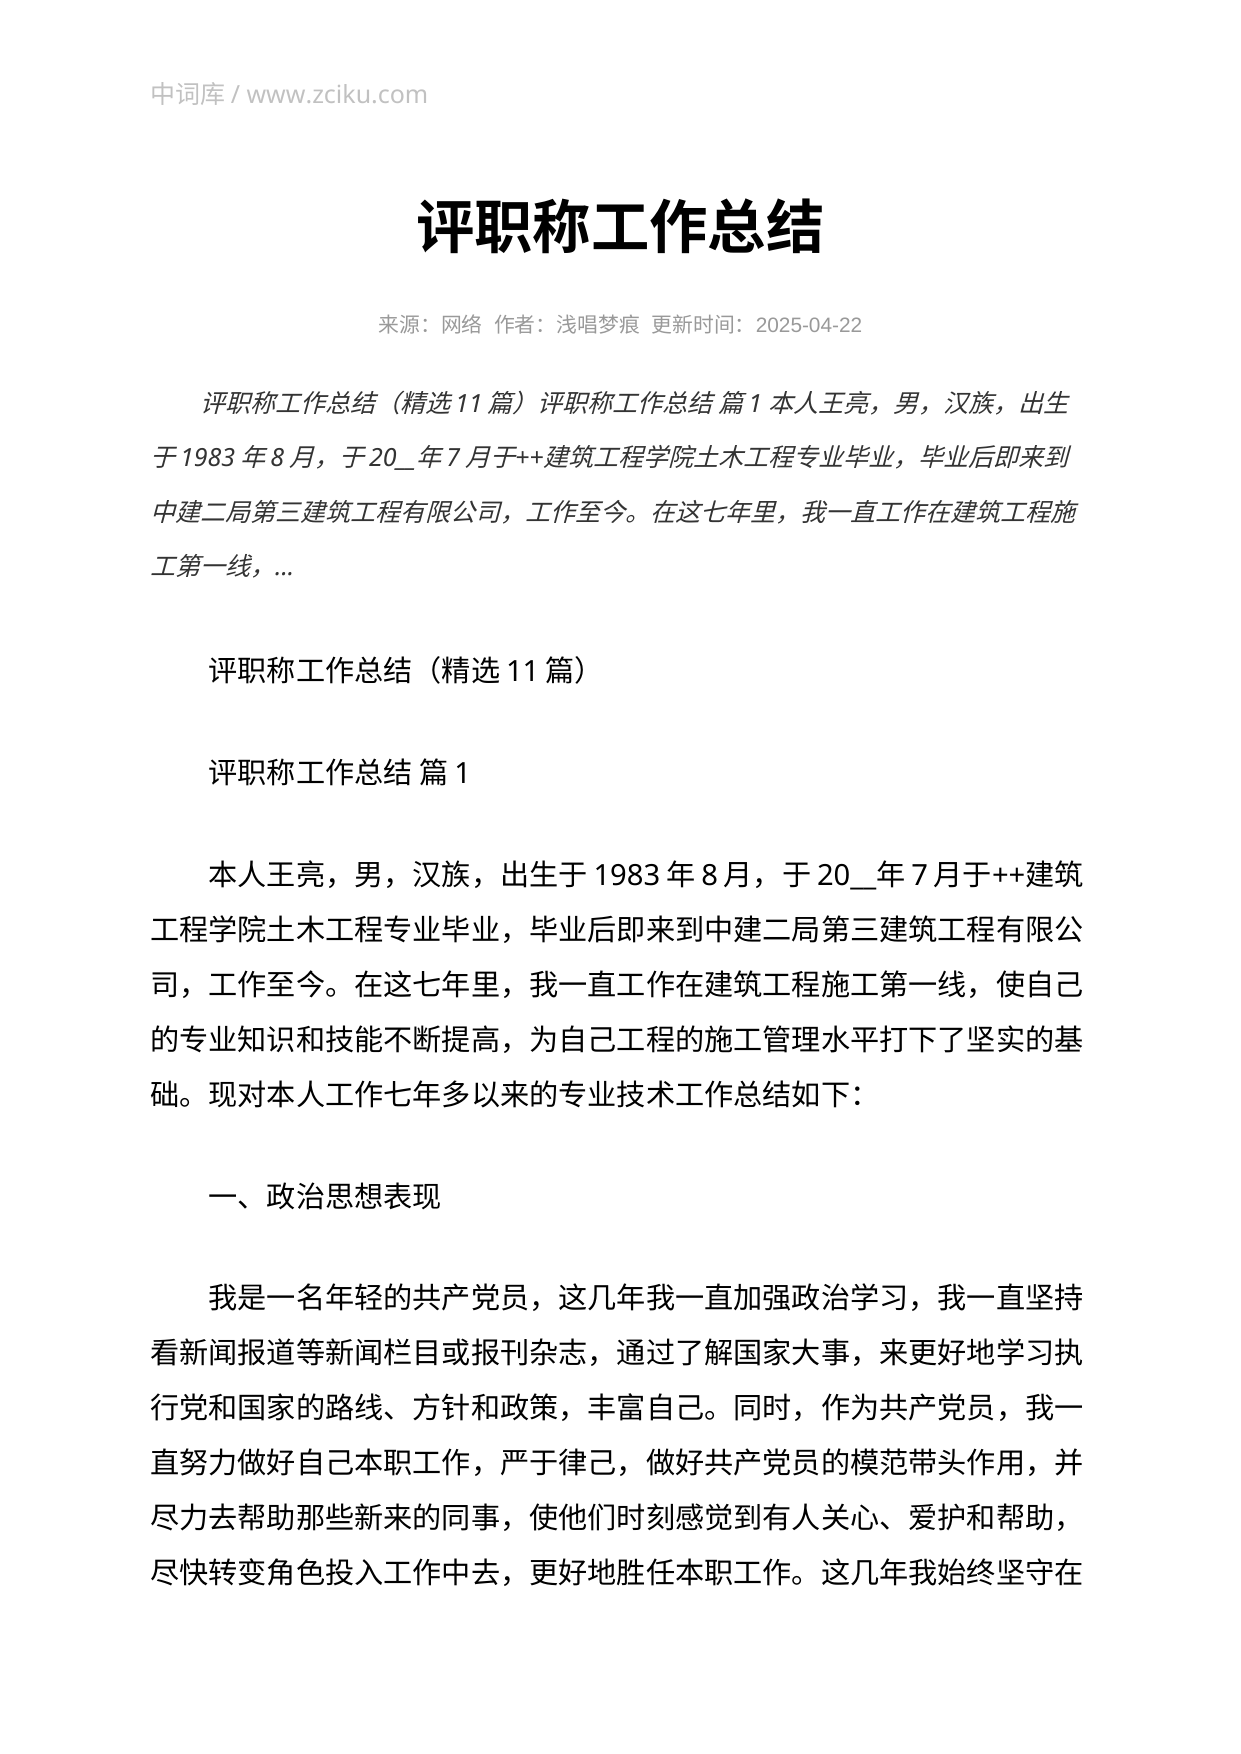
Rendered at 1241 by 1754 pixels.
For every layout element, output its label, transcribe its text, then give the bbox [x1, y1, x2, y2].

text 来源：网络 作者：浅唱梦痕 更新时间：2025-04-22 [150, 313, 1090, 337]
text 评职称工作总结（精选11篇） [150, 648, 1090, 690]
text 本人王亮，男，汉族，出生于1983年8月，于20__年7月于++建筑工程学院土木工程专业毕业，毕业后即来到中建二局第三建筑工程有限公司，工作至今。在这七年里，我一直工作在建筑工程施工第一线，使自己的专业知识和技能不断提高，为自己工程的施工管理水平打下了坚实的基础。现对本人工作七年多以来的专业技术工作总结如下： [150, 852, 1090, 1114]
subtitle 评职称工作总结 [150, 181, 1090, 266]
text 一、政治思想表现 [150, 1173, 1090, 1216]
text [150, 1275, 1090, 1592]
text 评职称工作总结 篇1 [150, 750, 1090, 792]
text 评职称工作总结（精选11篇）评职称工作总结 篇1 本人王亮，男，汉族，出生于1983年8月，于20__年7月于++建筑工程学院土木工程专业毕业，毕业后即来到中建二局第三建筑工程有限公司，工作至今。在这七年里，我一直工作在建筑工程施工第一线，... [150, 383, 1090, 583]
